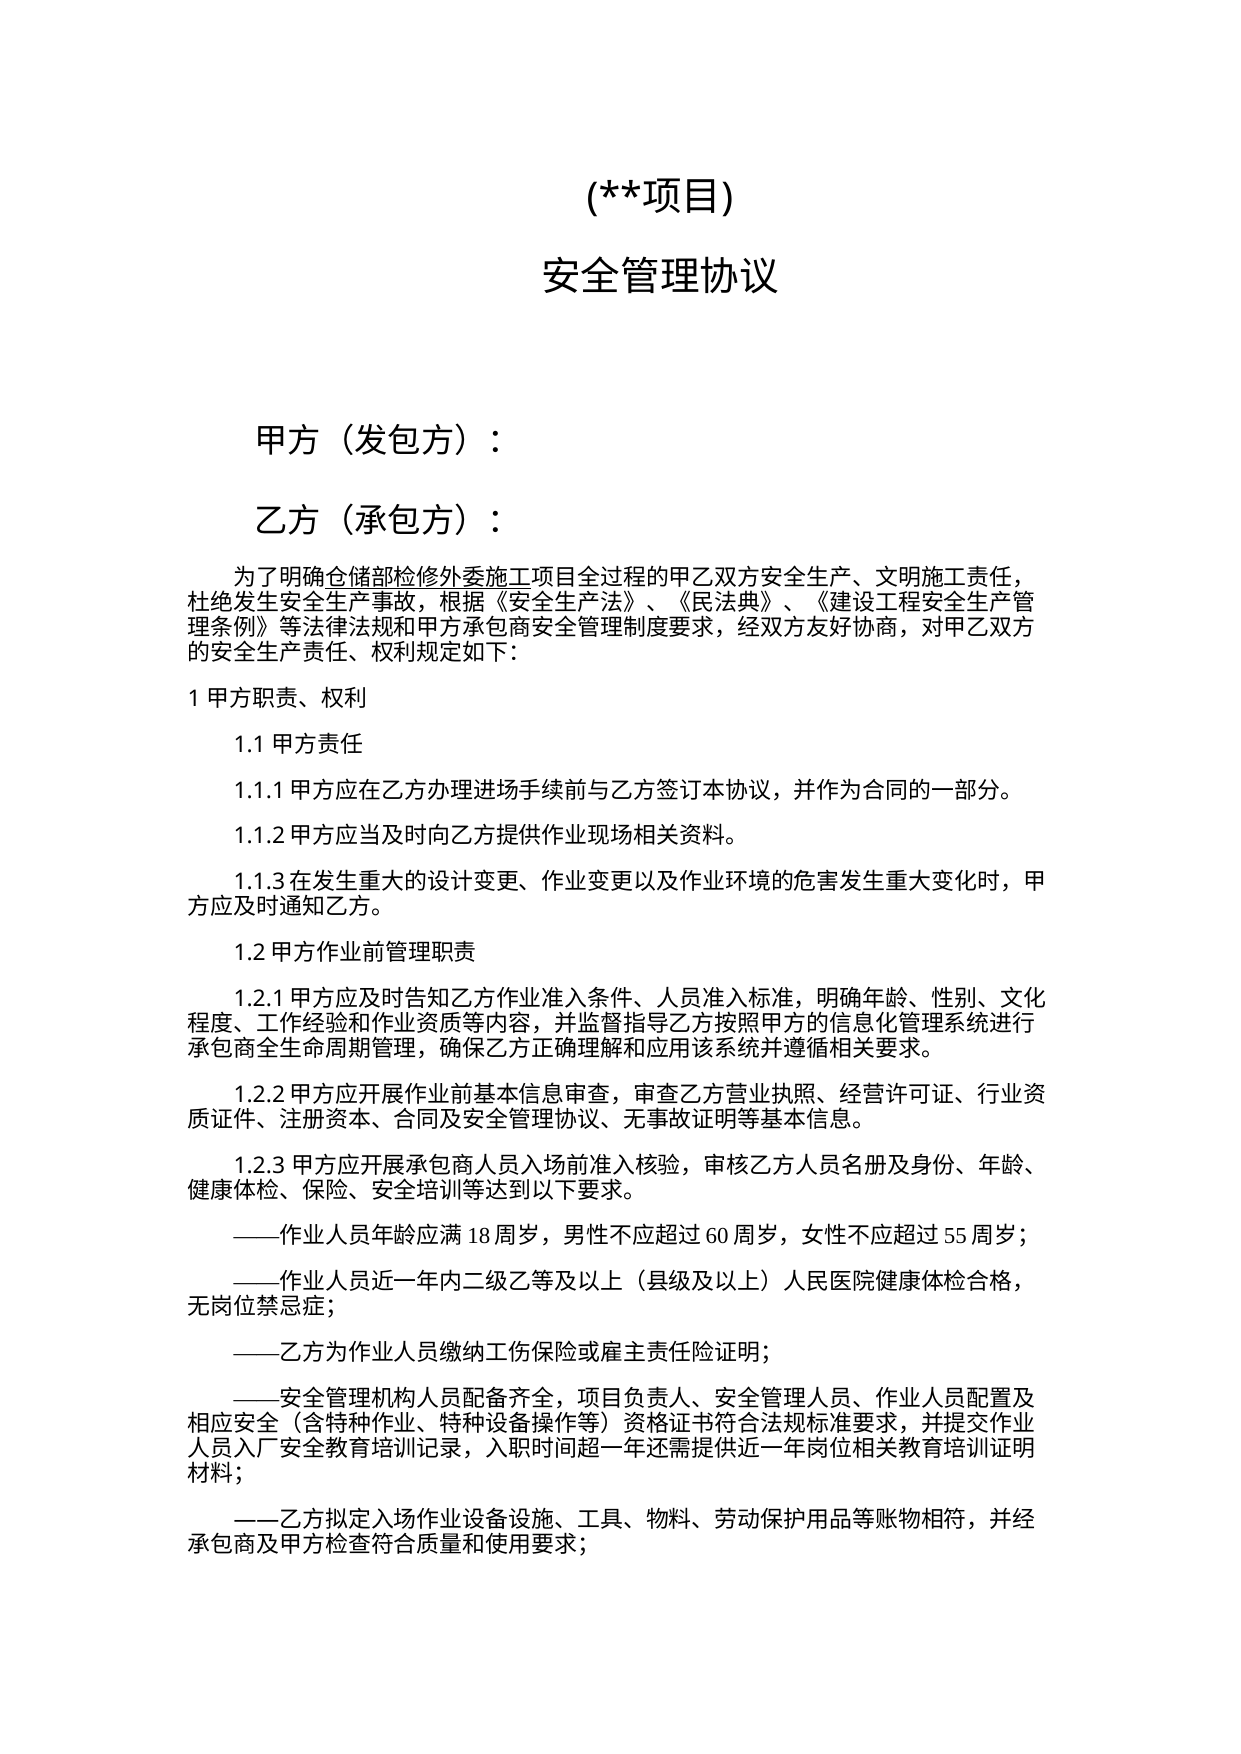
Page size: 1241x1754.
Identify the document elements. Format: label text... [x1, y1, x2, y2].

text 乙方（承包方）： [187, 485, 1053, 545]
text ——安全管理机构人员配备齐全，项目负责人、安全管理人员、作业人员配置及相应安全（含特种作业、特种设备操作等）资格证书符合法规标准要求，并提交作业人员入厂安全教育培训记录，入职时间超一年还需提供近一年岗位相关教育培训证明材料； [187, 1386, 1053, 1486]
text 1.2.2甲方应开展作业前基本信息审查，审查乙方营业执照、经营许可证、行业资质证件、注册资本、合同及安全管理协议、无事故证明等基本信息。 [187, 1082, 1053, 1132]
text 为了明确仓储部检修外委施工项目全过程的甲乙双方安全生产、文明施工责任，杜绝发生安全生产事故，根据《安全生产法》、《民法典》、《建设工程安全生产管理条例》等法律法规和甲方承包商安全管理制度要求，经双方友好协商，对甲乙双方的安全生产责任、权利规定如下： [187, 566, 1053, 666]
text ——乙方为作业人员缴纳工伤保险或雇主责任险证明； [187, 1341, 1053, 1366]
text 1.2甲方作业前管理职责 [187, 941, 1053, 966]
text 1.2.3 甲方应开展承包商人员入场前准入核验，审核乙方人员名册及身份、年龄、健康体检、保险、安全培训等达到以下要求。 [187, 1153, 1053, 1203]
text 1.1.2甲方应当及时向乙方提供作业现场相关资料。 [187, 824, 1053, 849]
text 安全管理协议 [187, 243, 1053, 303]
text 1 甲方职责、权利 [187, 686, 1053, 711]
text 1.1 甲方责任 [187, 732, 1053, 757]
text 1.1.3在发生重大的设计变更、作业变更以及作业环境的危害发生重大变化时，甲方应及时通知乙方。 [187, 870, 1053, 920]
text ——作业人员近一年内二级乙等及以上（县级及以上）人民医院健康体检合格，无岗位禁忌症； [187, 1270, 1053, 1320]
text 1.2.1甲方应及时告知乙方作业准入条件、人员准入标准，明确年龄、性别、文化程度、工作经验和作业资质等内容，并监督指导乙方按照甲方的信息化管理系统进行承包商全生命周期管理，确保乙方正确理解和应用该系统并遵循相关要求。 [187, 986, 1053, 1061]
text ——乙方拟定入场作业设备设施、工具、物料、劳动保护用品等账物相符，并经承包商及甲方检查符合质量和使用要求； [187, 1507, 1053, 1557]
text ——作业人员年龄应满18周岁，男性不应超过60周岁，女性不应超过55周岁； [187, 1224, 1053, 1249]
text 1.1.1甲方应在乙方办理进场手续前与乙方签订本协议，并作为合同的一部分。 [187, 778, 1053, 803]
text (**项目) [187, 162, 1053, 222]
text 甲方（发包方）： [187, 404, 1053, 464]
